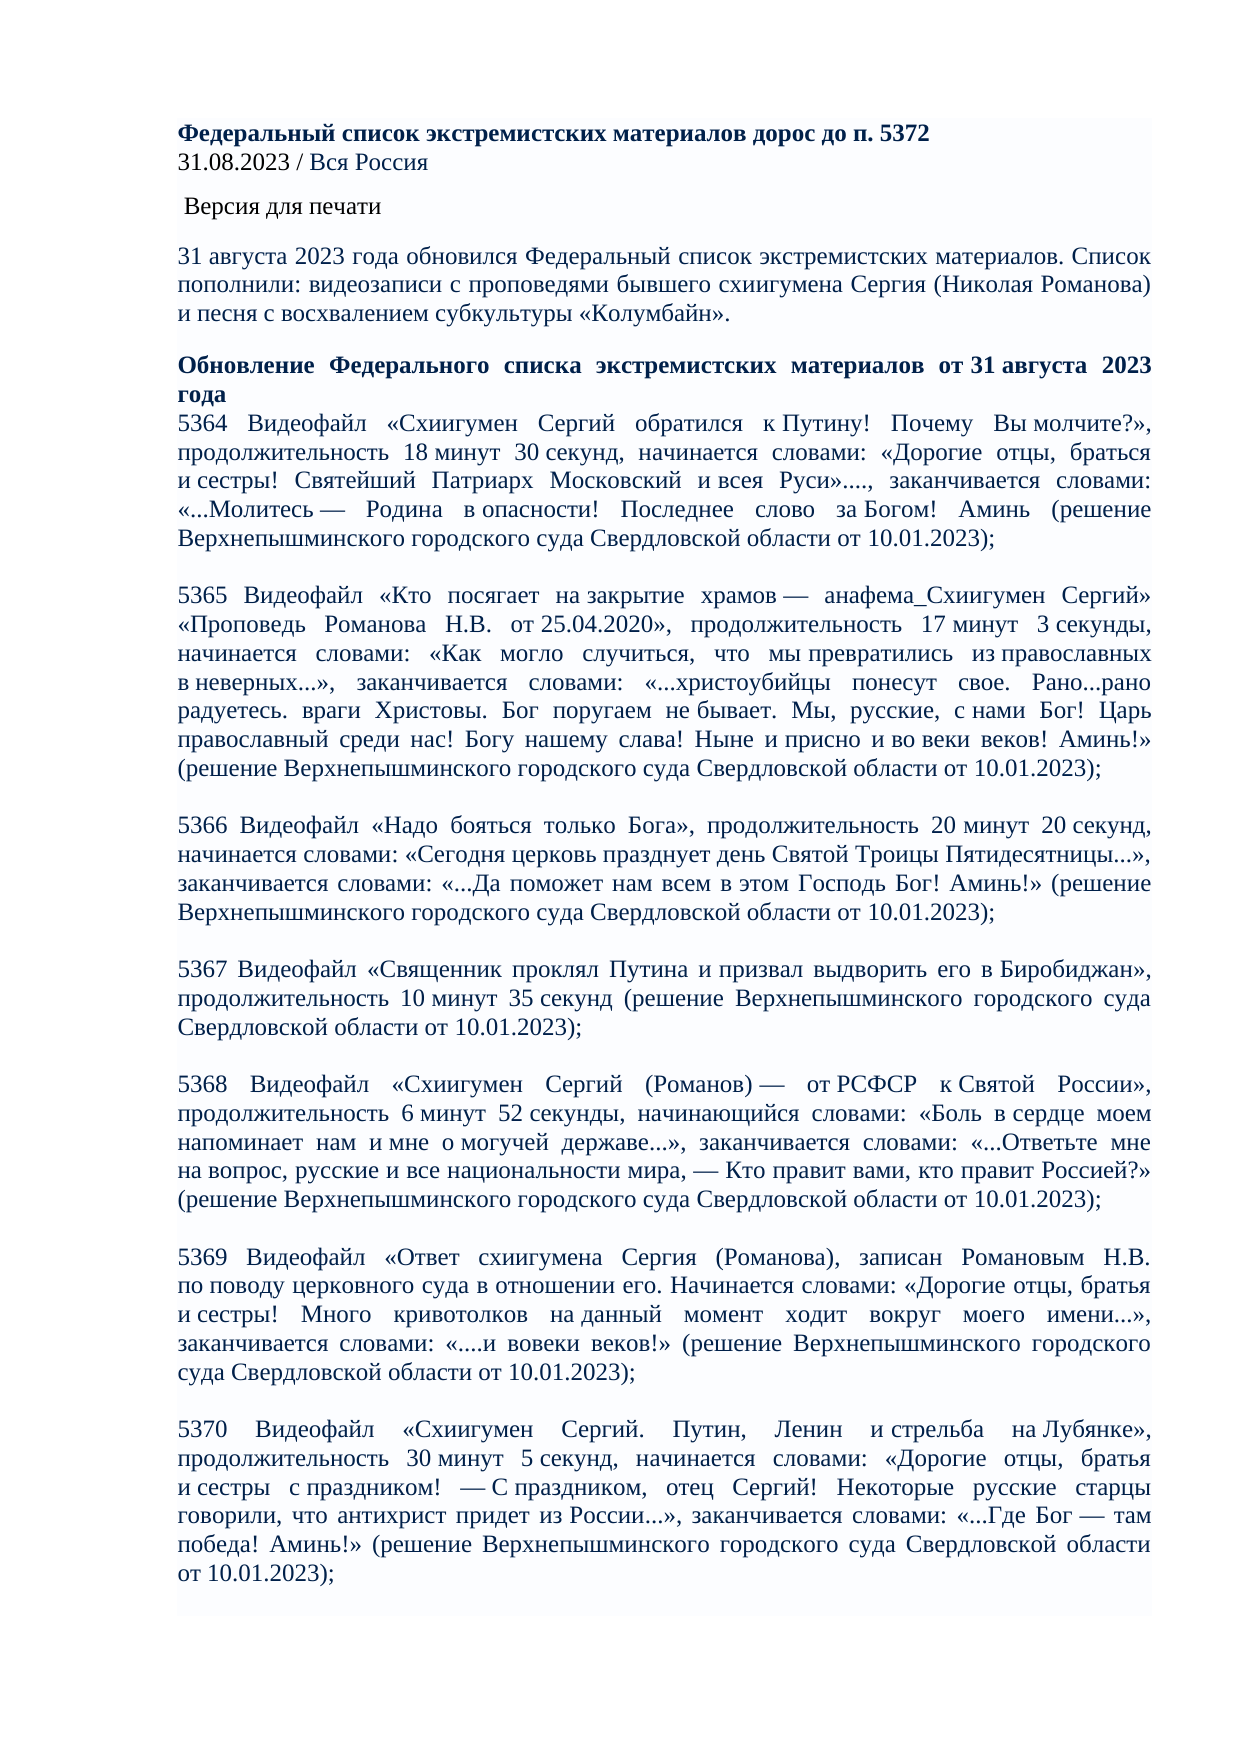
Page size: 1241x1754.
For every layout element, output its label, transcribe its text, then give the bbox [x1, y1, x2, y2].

text 5366 Видеофайл «Надо бояться только Бога», продолжительность 20 минут 20 секунд, начинается словами: «Сегодня церковь празднует день Святой Троицы Пятидесятницы...», заканчивается словами: «...Да поможет нам всем в этом Господь Бог! Аминь!» (решение Верхнепышминского городского суда Свердловской области от 10.01.2023); [177, 811, 1152, 926]
text Обновление Федерального списка экстремистских материалов от 31 августа 2023 года [177, 351, 1152, 408]
text 31 августа 2023 года обновился Федеральный список экстремистских материалов. Список пополнили: видеозаписи с проповедями бывшего схиигумена Сергия (Николая Романова) и песня с восхвалением субкультуры «Колумбайн». [177, 241, 1152, 327]
text 5370 Видеофайл «Схиигумен Сергий. Путин, Ленин и стрельба на Лубянке», продолжительность 30 минут 5 секунд, начинается словами: «Дорогие отцы, братья и сестры с праздником! — С праздником, отец Сергий! Некоторые русские старцы говорили, что антихрист придет из России...», заканчивается словами: «...Где Бог — там победа! Аминь!» (решение Верхнепышминского городского суда Свердловской области от 10.01.2023); [177, 1414, 1152, 1587]
text Версия для печати [177, 191, 1152, 220]
text 5364 Видеофайл «Схиигумен Сергий обратился к Путину! Почему Вы молчите?», продолжительность 18 минут 30 секунд, начинается словами: «Дорогие отцы, браться и сестры! Святейший Патриарх Московский и всея Руси»...., заканчивается словами: «...Молитесь — Родина в опасности! Последнее слово за Богом! Аминь (решение Верхнепышминского городского суда Свердловской области от 10.01.2023); [177, 408, 1152, 552]
text 5368 Видеофайл «Схиигумен Сергий (Романов) — от РСФСР к Святой России», продолжительность 6 минут 52 секунды, начинающийся словами: «Боль в сердце моем напоминает нам и мне о могучей державе...», заканчивается словами: «...Ответьте мне на вопрос, русские и все национальности мира, — Кто правит вами, кто правит Россией?» (решение Верхнепышминского городского суда Свердловской области от 10.01.2023); [177, 1069, 1152, 1213]
text 5365 Видеофайл «Кто посягает на закрытие храмов — анафема_Схиигумен Сергий» «Проповедь Романова Н.В. от 25.04.2020», продолжительность 17 минут 3 секунды, начинается словами: «Как могло случиться, что мы превратились из православных в неверных...», заканчивается словами: «...христоубийцы понесут свое. Рано...рано радуетесь. враги Христовы. Бог поругаем не бывает. Мы, русские, с нами Бог! Царь православный среди нас! Богу нашему слава! Ныне и присно и во веки веков! Аминь!» (решение Верхнепышминского городского суда Свердловской области от 10.01.2023); [177, 581, 1152, 782]
text 5367 Видеофайл «Священник проклял Путина и призвал выдворить его в Биробиджан», продолжительность 10 минут 35 секунд (решение Верхнепышминского городского суда Свердловской области от 10.01.2023); [177, 954, 1152, 1041]
text 31.08.2023 / Вся Россия [177, 147, 1152, 176]
text 5369 Видеофайл «Ответ схиигумена Сергия (Романова), записан Романовым Н.В. по поводу церковного суда в отношении его. Начинается словами: «Дорогие отцы, братья и сестры! Много кривотолков на данный момент ходит вокруг моего имени...», заканчивается словами: «....и вовеки веков!» (решение Верхнепышминского городского суда Свердловской области от 10.01.2023); [177, 1242, 1152, 1386]
text Федеральный список экстремистских материалов дорос до п. 5372 [177, 118, 1152, 147]
